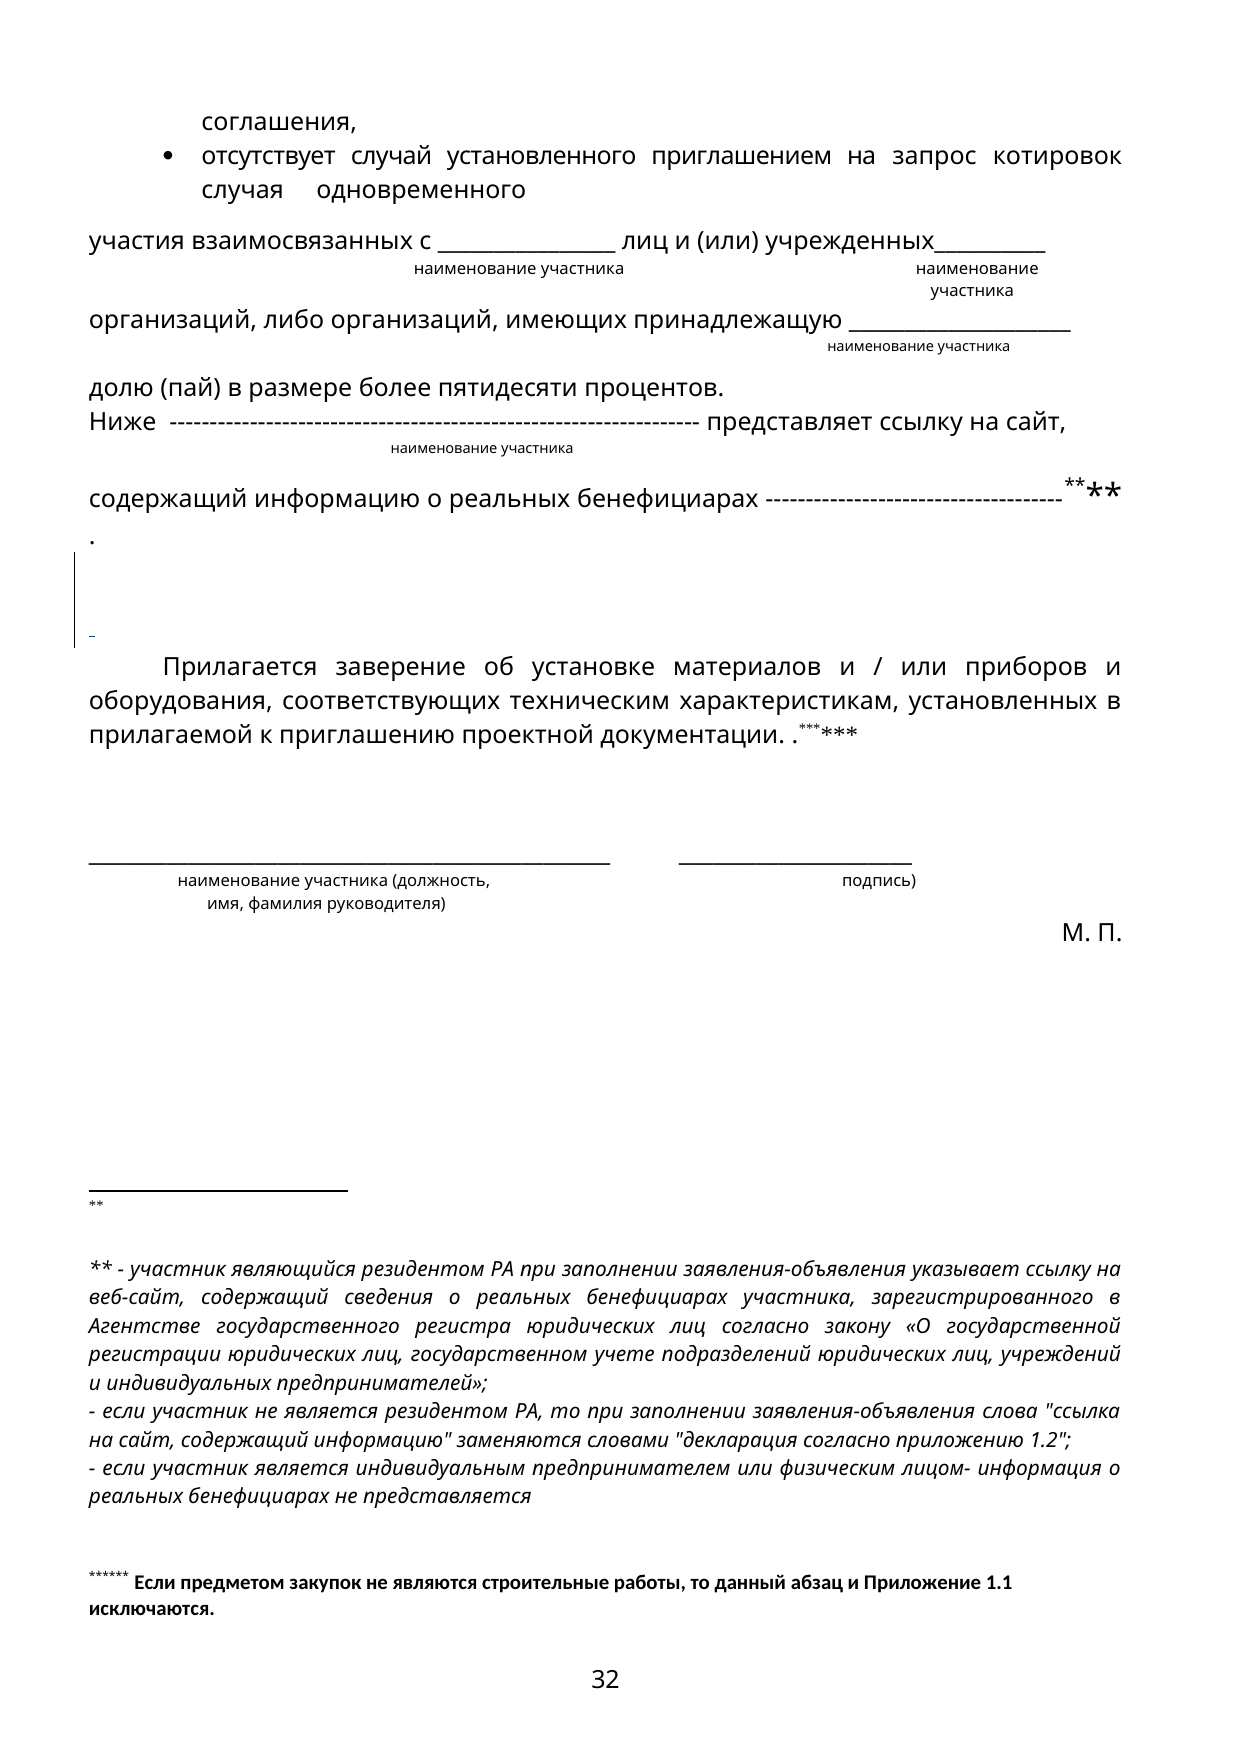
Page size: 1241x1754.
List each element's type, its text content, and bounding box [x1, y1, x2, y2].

text Ниже ------------------------------------------------------------------ представляет ссылку на сайт, [89, 404, 1122, 438]
text М. П. [89, 914, 1122, 948]
text наименование участника (должность, подпись) [177, 869, 1122, 892]
text долю (пай) в размере более пятидесяти процентов. [89, 370, 1122, 404]
text наименование участника [827, 336, 1122, 370]
text Прилагается заверение об установке материалов и / или приборов и оборудования, соответствующих техническим характеристикам, установленных в прилагаемой к приглашению проектной документации. .*** [89, 648, 1122, 751]
list отсутствует случай установленного приглашением на запрос котировок случая одновременного [164, 137, 1122, 206]
text наименование участника [384, 438, 1122, 472]
text организаций, либо организаций, имеющих принадлежащую ____________________ [89, 302, 1122, 336]
text имя, фамилия руководителя) [207, 892, 1122, 914]
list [164, 103, 1122, 137]
text участия взаимосвязанных с ________________ лиц и (или) учрежденных__________ [89, 222, 1122, 256]
text участника [930, 279, 1122, 302]
text содержащий информацию о реальных бенефициарах -------------------------------------** . [89, 472, 1122, 552]
text _______________________________________________ _____________________ [89, 835, 1122, 869]
text наименование участника наименование [413, 256, 1122, 279]
